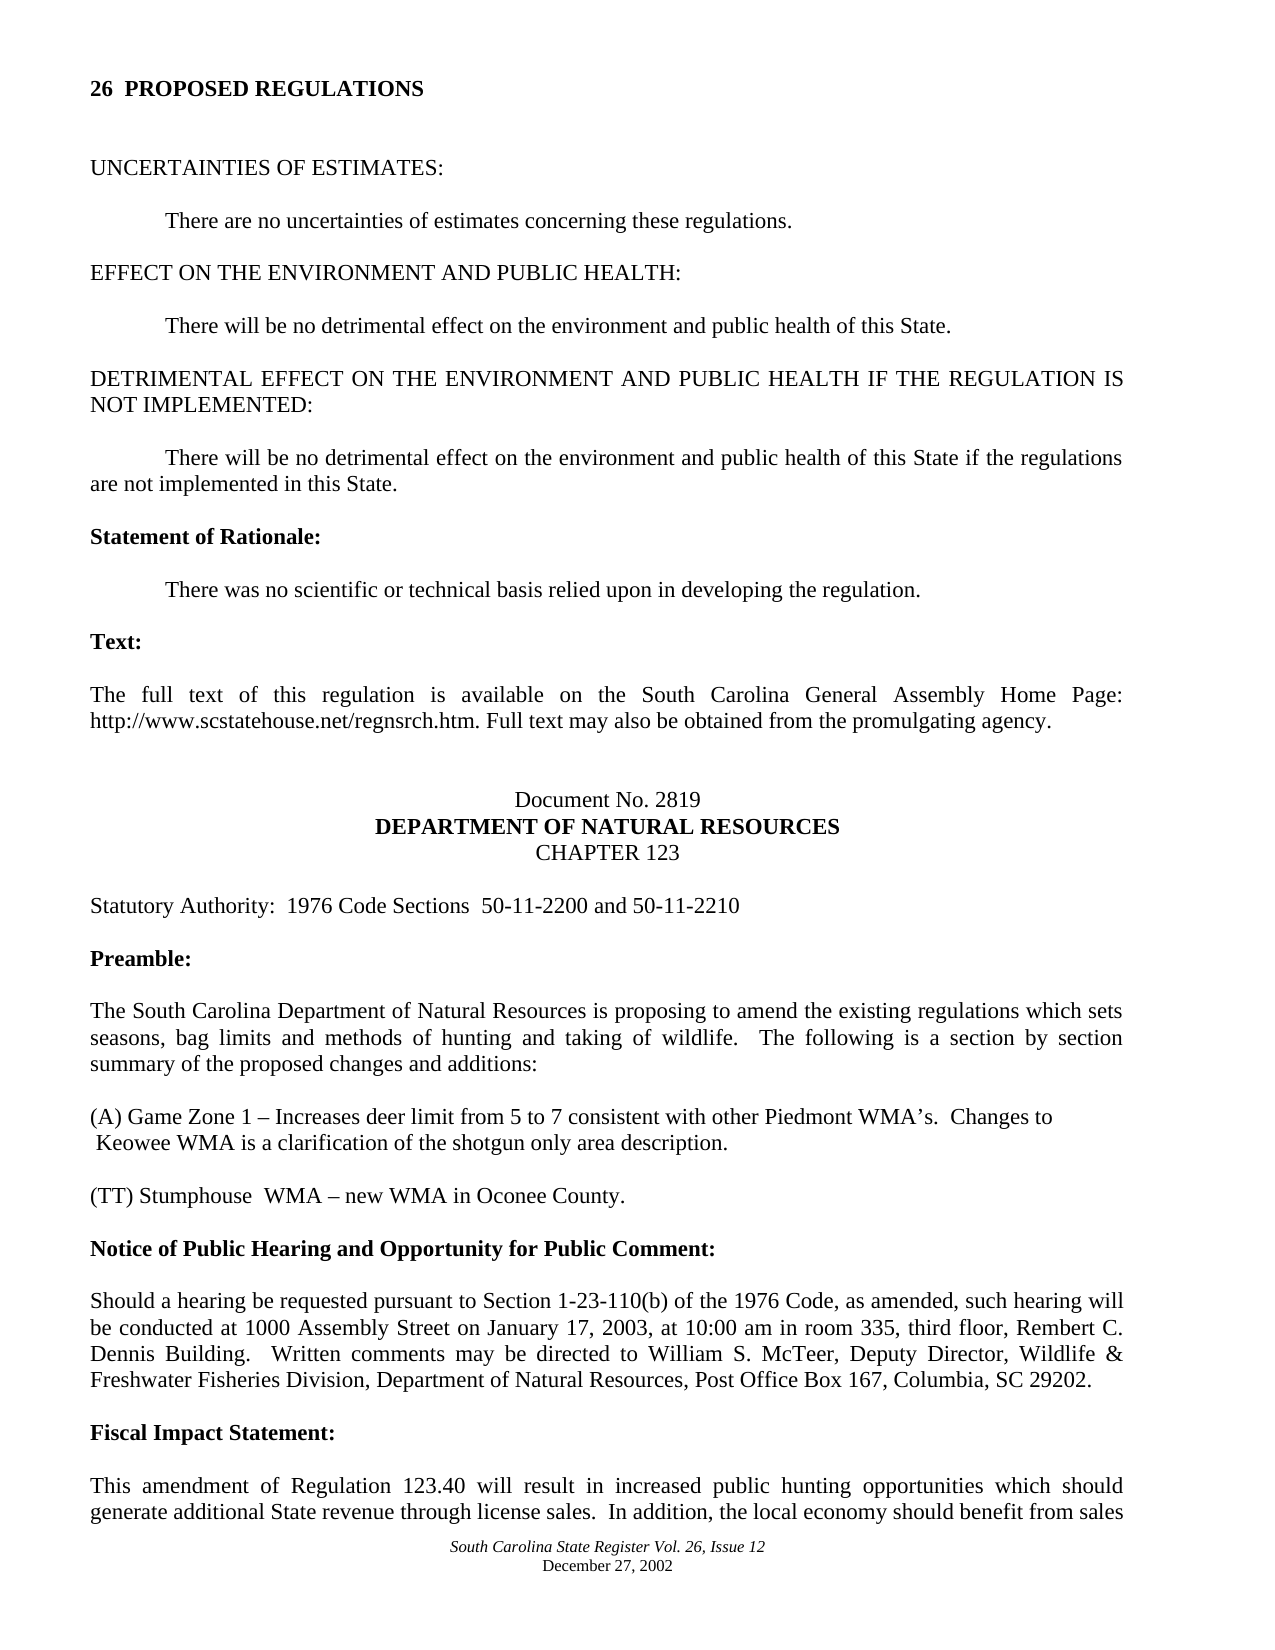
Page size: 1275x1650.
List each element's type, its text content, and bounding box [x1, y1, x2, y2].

text (A) Game Zone 1 – Increases deer limit from 5 to 7 consistent with other Piedmont WMA’s. Changes to [90, 1103, 1125, 1129]
text There will be no detrimental effect on the environment and public health of this State. [90, 312, 1125, 338]
text Notice of Public Hearing and Opportunity for Public Comment: [90, 1234, 1125, 1261]
text DETRIMENTAL EFFECT ON THE ENVIRONMENT AND PUBLIC HEALTH IF THE REGULATION IS NOT IMPLEMENTED: [90, 365, 1125, 418]
text There was no scientific or technical basis relied upon in developing the regulation. [90, 576, 1125, 602]
text Text: [90, 628, 1125, 655]
text Fiscal Impact Statement: [90, 1419, 1125, 1445]
text DEPARTMENT OF NATURAL RESOURCES [90, 813, 1125, 839]
text Preamble: [90, 945, 1125, 971]
text There will be no detrimental effect on the environment and public health of this State if the regulations are not implemented in this State. [90, 444, 1125, 497]
text The South Carolina Department of Natural Resources is proposing to amend the existing regulations which sets seasons, bag limits and methods of hunting and taking of wildlife. The following is a section by section summary of the proposed changes and additions: [90, 997, 1125, 1076]
text The full text of this regulation is available on the South Carolina General Assembly Home Page: http://www.scstatehouse.net/regnsrch.htm. Full text may also be obtained from the promulgating agency. [90, 681, 1125, 734]
text There are no uncertainties of estimates concerning these regulations. [90, 207, 1125, 233]
text Should a hearing be requested pursuant to Section 1-23-110(b) of the 1976 Code, as amended, such hearing will be conducted at 1000 Assembly Street on January 17, 2003, at 10:00 am in room 335, third floor, Rembert C. Dennis Building. Written comments may be directed to William S. McTeer, Deputy Director, Wildlife & Freshwater Fisheries Division, Department of Natural Resources, Post Office Box 167, Columbia, SC 29202. [90, 1287, 1125, 1393]
text (TT) Stumphouse WMA – new WMA in Oconee County. [90, 1182, 1125, 1208]
text Document No. 2819 [90, 787, 1125, 813]
text Keowee WMA is a clarification of the shotgun only area description. [90, 1129, 1125, 1156]
text UNCERTAINTIES OF ESTIMATES: [90, 154, 1125, 180]
text CHAPTER 123 [90, 839, 1125, 866]
text Statutory Authority: 1976 Code Sections 50-11-2200 and 50-11-2210 [90, 892, 1125, 918]
text EFFECT ON THE ENVIRONMENT AND PUBLIC HEALTH: [90, 259, 1125, 286]
text Statement of Rationale: [90, 523, 1125, 549]
